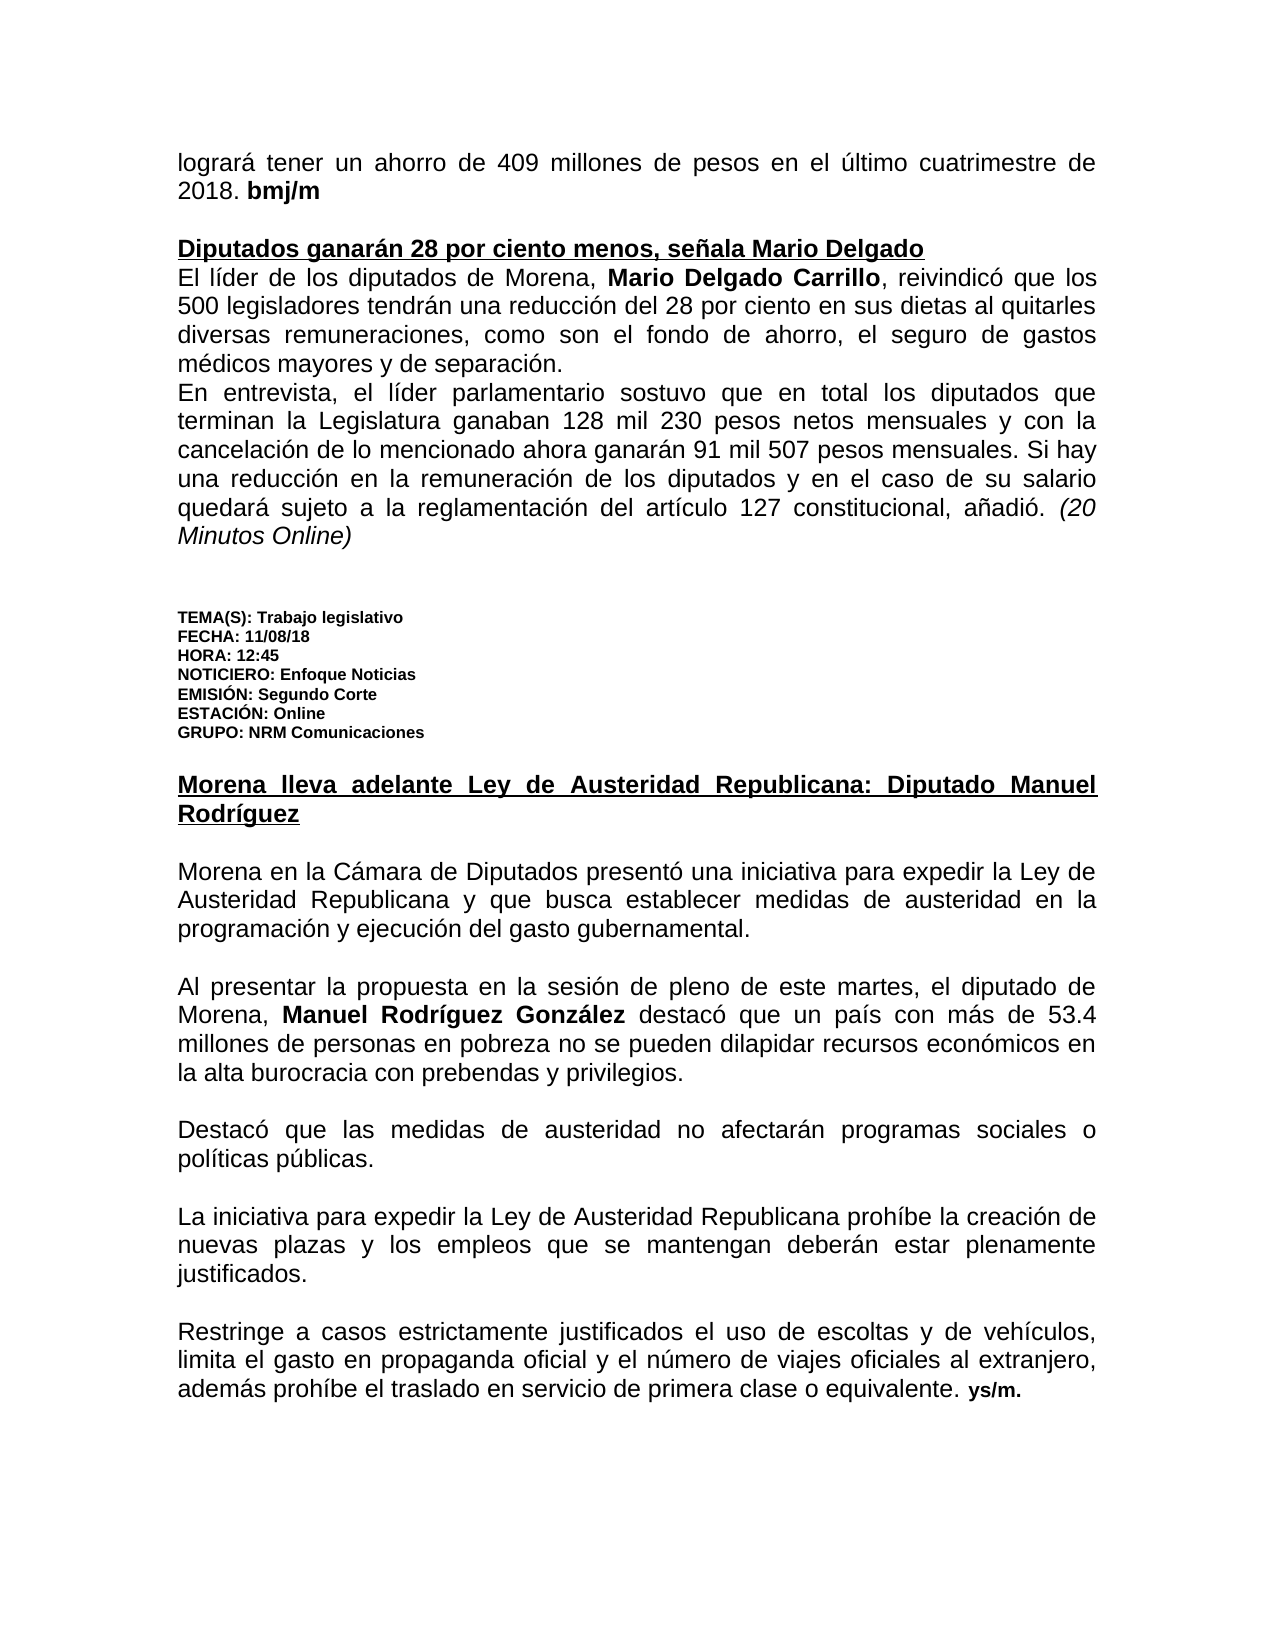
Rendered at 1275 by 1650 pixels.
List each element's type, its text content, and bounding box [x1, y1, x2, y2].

text TEMA(S): Trabajo legislativo [177, 608, 1098, 627]
text Morena lleva adelante Ley de Austeridad Republicana: Diputado Manuel Rodríguez [177, 771, 1098, 795]
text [177, 148, 1098, 205]
text ESTACIÓN: Online [177, 703, 1098, 723]
text HORA: 12:45 [177, 646, 1098, 665]
text Morena lleva adelante Ley de Austeridad Republicana: Diputado Manuel Rodríguez [177, 796, 1098, 828]
text La iniciativa para expedir la Ley de Austeridad Republicana prohíbe la creación de nuevas plazas y los empleos que se mantengan deberán estar plenamente justificados. [177, 1202, 1098, 1288]
text EMISIÓN: Segundo Corte [177, 684, 1098, 703]
text Morena en la Cámara de Diputados presentó una iniciativa para expedir la Ley de Austeridad Republicana y que busca establecer medidas de austeridad en la programación y ejecución del gasto gubernamental. [177, 857, 1098, 943]
text Restringe a casos estrictamente justificados el uso de escoltas y de vehículos, limita el gasto en propaganda oficial y el número de viajes oficiales al extranjero, además prohíbe el traslado en servicio de primera clase o equivalente. ys/m. [177, 1317, 1098, 1403]
text FECHA: 11/08/18 [177, 627, 1098, 646]
text Destacó que las medidas de austeridad no afectarán programas sociales o políticas públicas. [177, 1116, 1098, 1173]
text NOTICIERO: Enfoque Noticias [177, 665, 1098, 684]
text GRUPO: NRM Comunicaciones [177, 723, 1098, 742]
text Al presentar la propuesta en la sesión de pleno de este martes, el diputado de Morena, Manuel Rodríguez González destacó que un país con más de 53.4 millones de personas en pobreza no se pueden dilapidar recursos económicos en la alta burocracia con prebendas y privilegios. [177, 972, 1098, 1087]
text Diputados ganarán 28 por ciento menos, señala Mario Delgado [177, 234, 1098, 263]
text En entrevista, el líder parlamentario sostuvo que en total los diputados que terminan la Legislatura ganaban 128 mil 230 pesos netos mensuales y con la cancelación de lo mencionado ahora ganarán 91 mil 507 pesos mensuales. Si hay una reducción en la remuneración de los diputados y en el caso de su salario quedará sujeto a la reglamentación del artículo 127 constitucional, añadió. (20 Minutos Online) [177, 378, 1098, 550]
